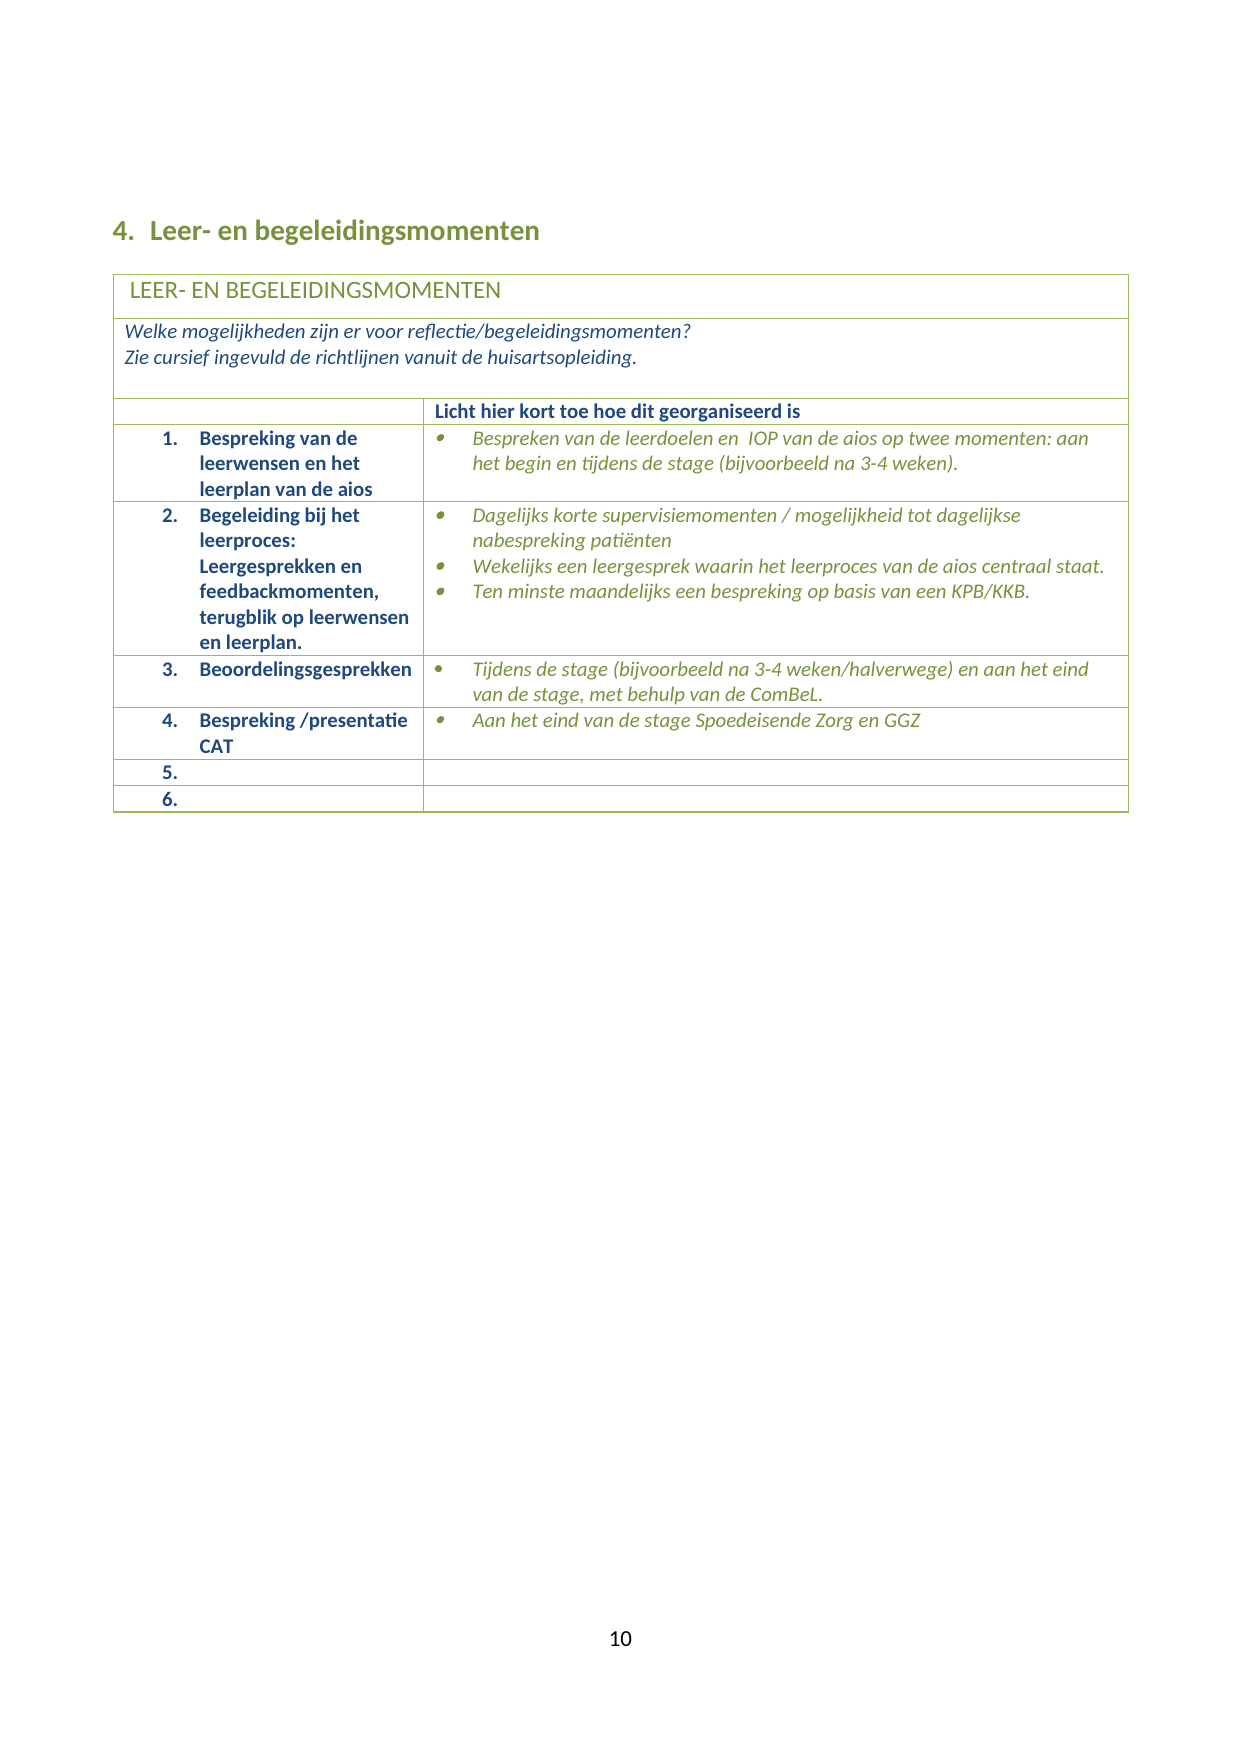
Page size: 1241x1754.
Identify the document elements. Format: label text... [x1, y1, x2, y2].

table_cell [424, 760, 1128, 785]
table_cell Beoordelingsgesprekken [114, 656, 423, 707]
table_cell Begeleiding bij het leerproces: Leergesprekken en feedbackmomenten, terugblik op leerwensen en leerplan. [114, 502, 423, 655]
table_cell Bespreking /presentatie CAT [114, 708, 423, 758]
table_cell [114, 760, 423, 785]
table_cell Dagelijks korte supervisiemomenten / mogelijkheid tot dagelijkse nabespreking patiënten Wekelijks een leergesprek waarin het leerproces van de aios centraal staat. Ten minste maandelijks een bespreking op basis van een KPB/KKB. [424, 502, 1128, 655]
table_header LEER- EN BEGELEIDINGSMOMENTEN [114, 275, 1128, 318]
table_cell Welke mogelijkheden zijn er voor reflectie/begeleidingsmomenten? Zie cursief ingevuld de richtlijnen vanuit de huisartsopleiding. [114, 319, 1128, 397]
table_cell Bespreking van de leerwensen en het leerplan van de aios [114, 425, 423, 501]
table_cell Tijdens de stage (bijvoorbeeld na 3-4 weken/halverwege) en aan het eind van de stage, met behulp van de ComBeL. [424, 656, 1128, 707]
table_cell Aan het eind van de stage Spoedeisende Zorg en GGZ [424, 708, 1128, 758]
table_cell Bespreken van de leerdoelen en IOP van de aios op twee momenten: aan het begin en tijdens de stage (bijvoorbeeld na 3-4 weken). [424, 425, 1128, 501]
table_cell Licht hier kort toe hoe dit georganiseerd is [424, 399, 1128, 424]
table_cell [114, 786, 423, 811]
subtitle Leer- en begeleidingsmomenten [112, 212, 1128, 247]
table_cell [114, 399, 423, 424]
table_cell [424, 786, 1128, 811]
